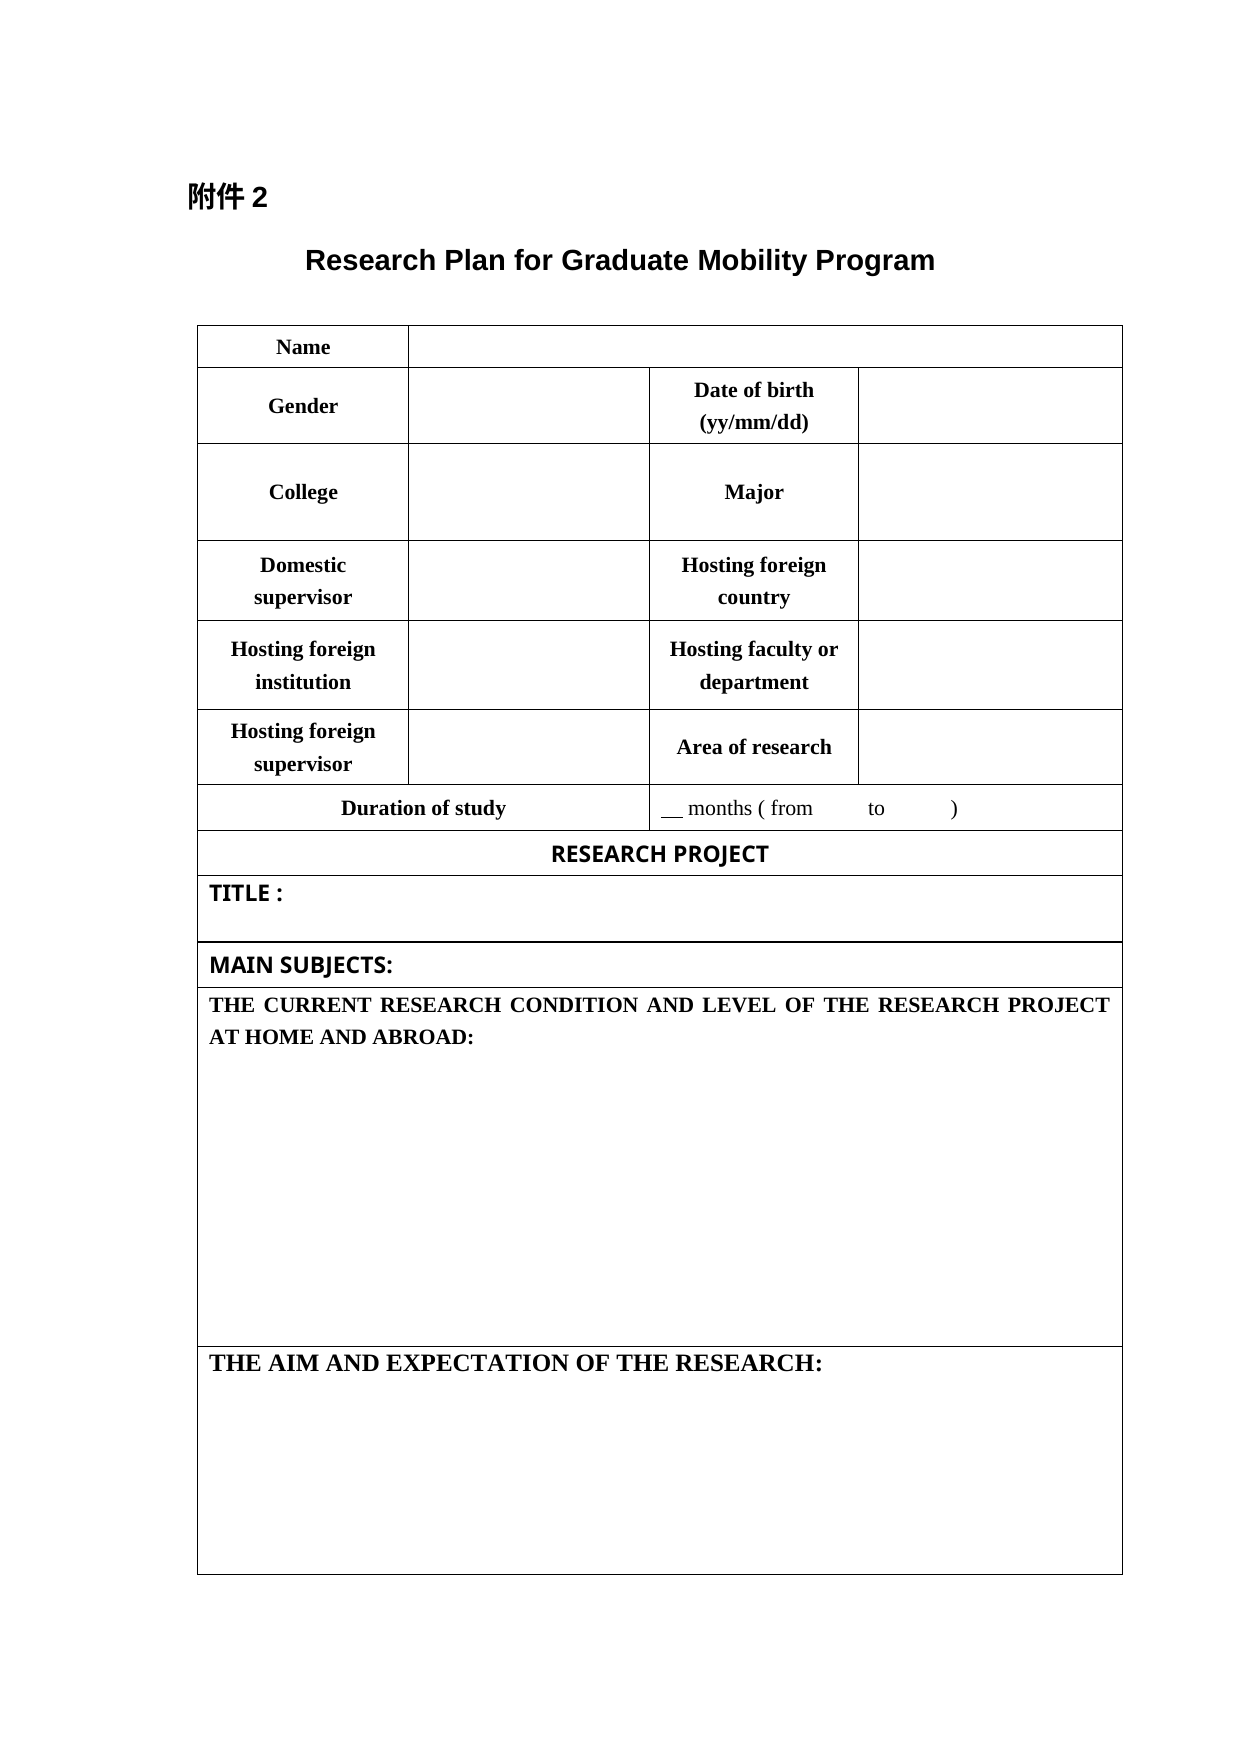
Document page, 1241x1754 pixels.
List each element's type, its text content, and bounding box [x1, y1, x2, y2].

table_cell Date of birth (yy/mm/dd) [650, 368, 858, 443]
table_cell Domestic supervisor [198, 541, 408, 620]
table_cell Hosting foreign supervisor [198, 710, 408, 784]
table_cell [859, 710, 1122, 784]
table_cell College [198, 444, 408, 539]
table_cell [859, 621, 1122, 709]
table_cell [409, 444, 649, 539]
table_cell [409, 621, 649, 709]
table_cell THE CURRENT RESEARCH CONDITION AND LEVEL OF THE RESEARCH PROJECT AT HOME AND ABROAD: [198, 988, 1122, 1346]
table_cell [409, 541, 649, 620]
table_cell [859, 541, 1122, 620]
table_header Name [198, 326, 408, 367]
table_cell Hosting foreign country [650, 541, 858, 620]
table_cell Hosting faculty or department [650, 621, 858, 709]
table_cell Hosting foreign institution [198, 621, 408, 709]
table_cell [409, 368, 649, 443]
table_cell [859, 444, 1122, 539]
table_cell [859, 368, 1122, 443]
table_cell [409, 710, 649, 784]
table_cell Area of research [650, 710, 858, 784]
table_header [409, 326, 1122, 367]
text 附件2 [187, 162, 1053, 227]
table_cell Duration of study [198, 785, 649, 830]
table_cell months ( from to ) [650, 785, 1122, 830]
table_cell RESEARCH PROJECT [198, 831, 1122, 875]
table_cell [198, 1347, 1122, 1574]
table_cell MAIN SUBJECTS: [198, 943, 1122, 987]
table_cell Gender [198, 368, 408, 443]
table_cell Major [650, 444, 858, 539]
text Research Plan for Graduate Mobility Program [187, 227, 1053, 292]
table_cell TITLE : [198, 876, 1122, 941]
